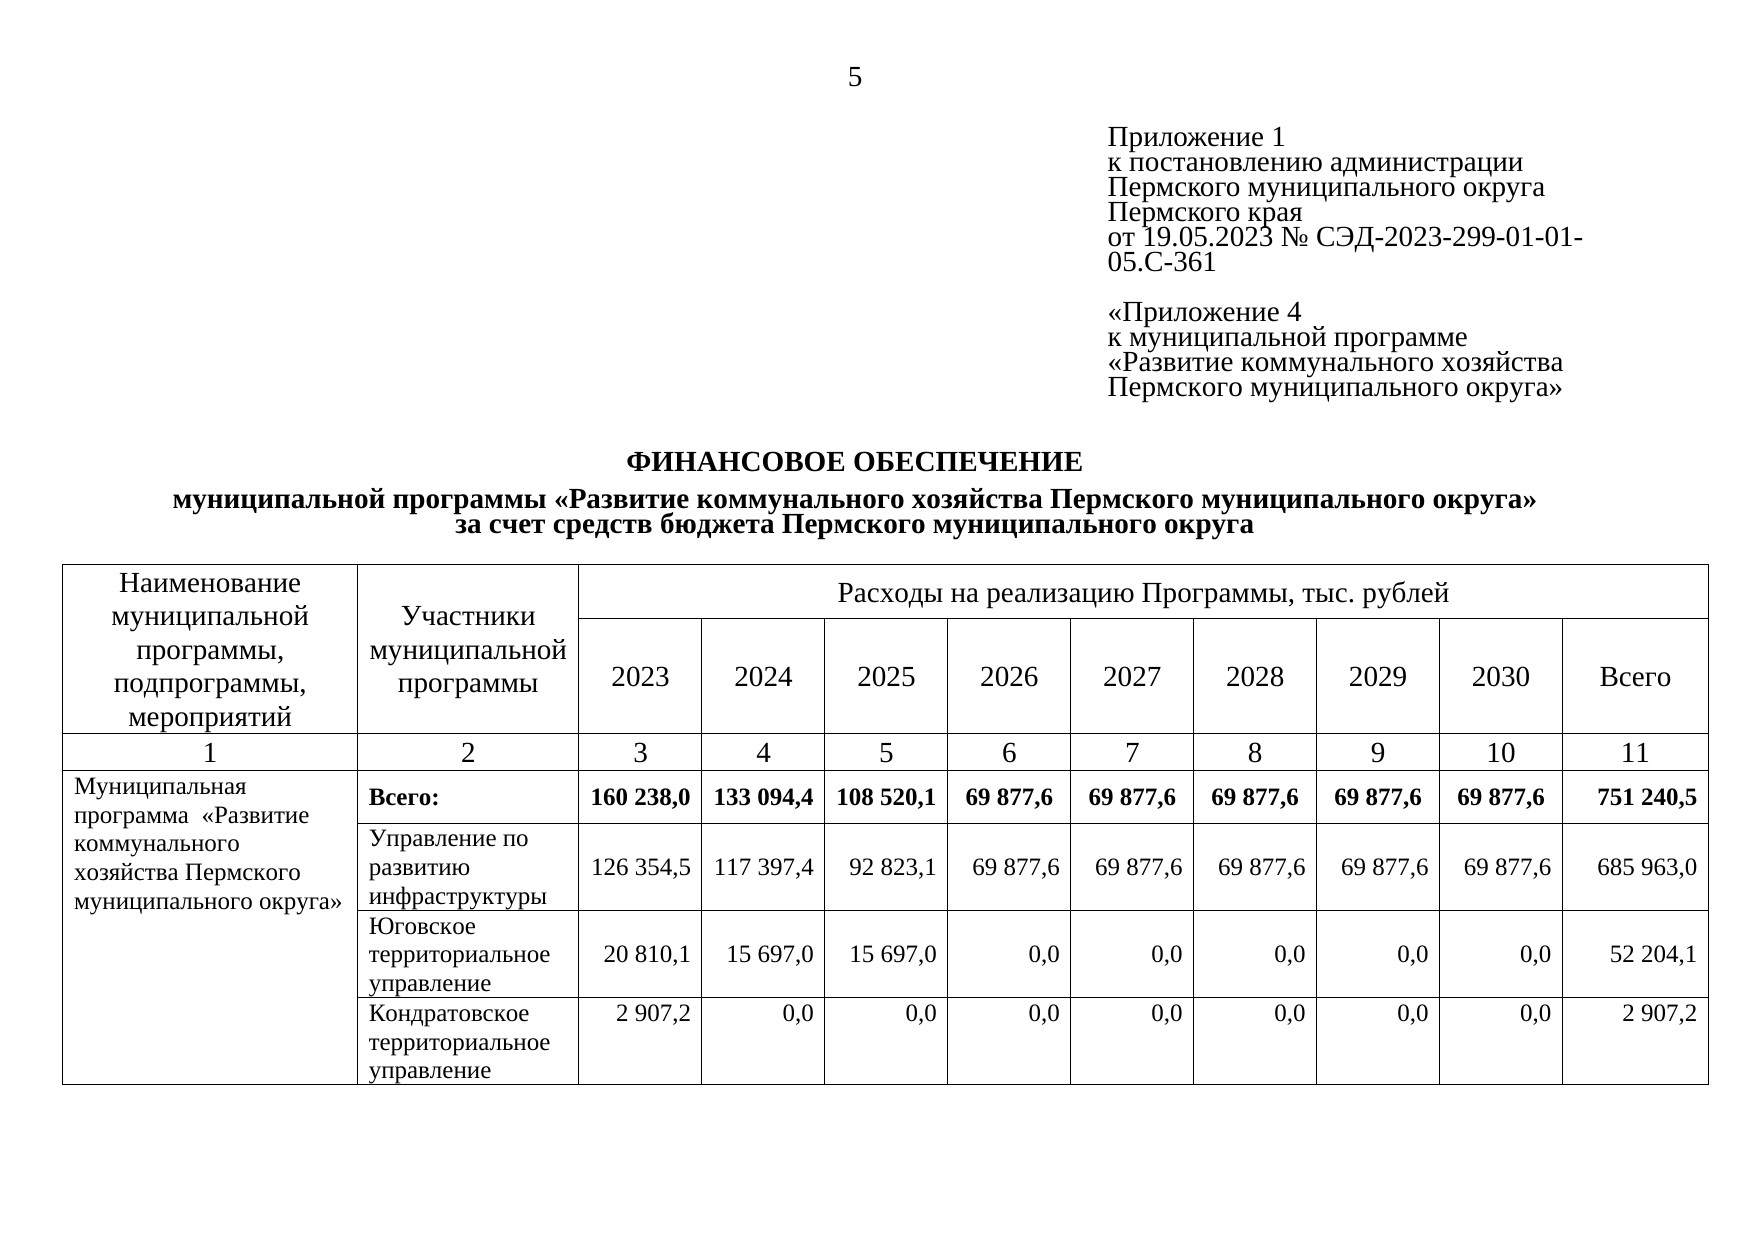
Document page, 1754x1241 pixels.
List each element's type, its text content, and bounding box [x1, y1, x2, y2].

table_cell 117 397,4 [702, 824, 824, 910]
table_cell 69 877,6 [1317, 771, 1439, 822]
table_cell 69 877,6 [1317, 824, 1439, 910]
table_cell 92 823,1 [825, 824, 947, 910]
table_cell 69 877,6 [948, 771, 1070, 822]
table_cell 2028 [1194, 619, 1316, 732]
table_cell 0,0 [1071, 911, 1193, 997]
table_cell 0,0 [948, 998, 1070, 1084]
table_cell 108 520,1 [825, 771, 947, 822]
table_cell 0,0 [1440, 998, 1562, 1084]
table_header Расходы на реализацию Программы, тыс. рублей [579, 565, 1708, 618]
table_cell Муниципальная программа «Развитие коммунального хозяйства Пермского муниципального округа» [63, 771, 357, 1084]
table_cell 69 877,6 [1194, 824, 1316, 910]
table_cell 2023 [579, 619, 701, 732]
table_cell 15 697,0 [825, 911, 947, 997]
table_cell Кондратовское территориальное управление [358, 998, 578, 1084]
table_cell 3 [579, 734, 701, 770]
table_cell 2 [358, 734, 578, 770]
table_cell 69 877,6 [1071, 771, 1193, 822]
table_cell 0,0 [825, 998, 947, 1084]
table_cell 0,0 [1440, 911, 1562, 997]
table_cell 0,0 [1071, 998, 1193, 1084]
table_cell 0,0 [1317, 998, 1439, 1084]
table_cell 0,0 [702, 998, 824, 1084]
table_cell 0,0 [1194, 998, 1316, 1084]
table_cell 2030 [1440, 619, 1562, 732]
table_cell 8 [1194, 734, 1316, 770]
table_cell 0,0 [1317, 911, 1439, 997]
table_cell 2026 [948, 619, 1070, 732]
table_cell 133 094,4 [702, 771, 824, 822]
text от 19.05.2023 № СЭД-2023-299-01-01-05.С-361 [1107, 226, 1606, 276]
table_cell 69 877,6 [1194, 771, 1316, 822]
table_header Участники муниципальной программы [358, 565, 578, 732]
table_cell 685 963,0 [1563, 824, 1708, 910]
text к постановлению администрации [1107, 151, 1606, 176]
table_cell 160 238,0 [579, 771, 701, 822]
table_cell 69 877,6 [1440, 771, 1562, 822]
table_cell 126 354,5 [579, 824, 701, 910]
table_cell 2024 [702, 619, 824, 732]
text муниципальной программы «Развитие коммунального хозяйства Пермского муниципального округа» [74, 489, 1636, 514]
table_cell 52 204,1 [1563, 911, 1708, 997]
table_cell 6 [948, 734, 1070, 770]
table_cell 4 [702, 734, 824, 770]
table_cell 2 907,2 [1563, 998, 1708, 1084]
table_cell 15 697,0 [702, 911, 824, 997]
text за счет средств бюджета Пермского муниципального округа [74, 514, 1636, 539]
table_cell 0,0 [1194, 911, 1316, 997]
table_header «Приложение 4 к муниципальной программе «Развитие коммунального хозяйства Пермского муниципального округа» [1096, 276, 1754, 401]
table_cell Управление по развитию инфраструктуры [358, 824, 578, 910]
table_cell 1 [63, 734, 357, 770]
table_cell 10 [1440, 734, 1562, 770]
table_cell 69 877,6 [948, 824, 1070, 910]
table_cell Юговское территориальное управление [358, 911, 578, 997]
table_cell 2029 [1317, 619, 1439, 732]
table_cell 9 [1317, 734, 1439, 770]
text Приложение 1 [1107, 126, 1606, 151]
text Пермского муниципального округа Пермского края [1107, 176, 1606, 226]
table_cell 0,0 [948, 911, 1070, 997]
table_cell 20 810,1 [579, 911, 701, 997]
table_header Наименование муниципальной программы, подпрограммы, мероприятий [63, 565, 357, 732]
table_cell 5 [825, 734, 947, 770]
table_cell 2025 [825, 619, 947, 732]
table_cell 751 240,5 [1563, 771, 1708, 822]
table_cell 69 877,6 [1071, 824, 1193, 910]
table_cell 7 [1071, 734, 1193, 770]
table_cell 2027 [1071, 619, 1193, 732]
text ФИНАНСОВОЕ ОБЕСПЕЧЕНИЕ [74, 451, 1636, 476]
table_cell 2 907,2 [579, 998, 701, 1084]
table_cell 69 877,6 [1440, 824, 1562, 910]
table_cell 11 [1563, 734, 1708, 770]
table_cell Всего: [358, 771, 578, 822]
table_cell Всего [1563, 619, 1708, 732]
